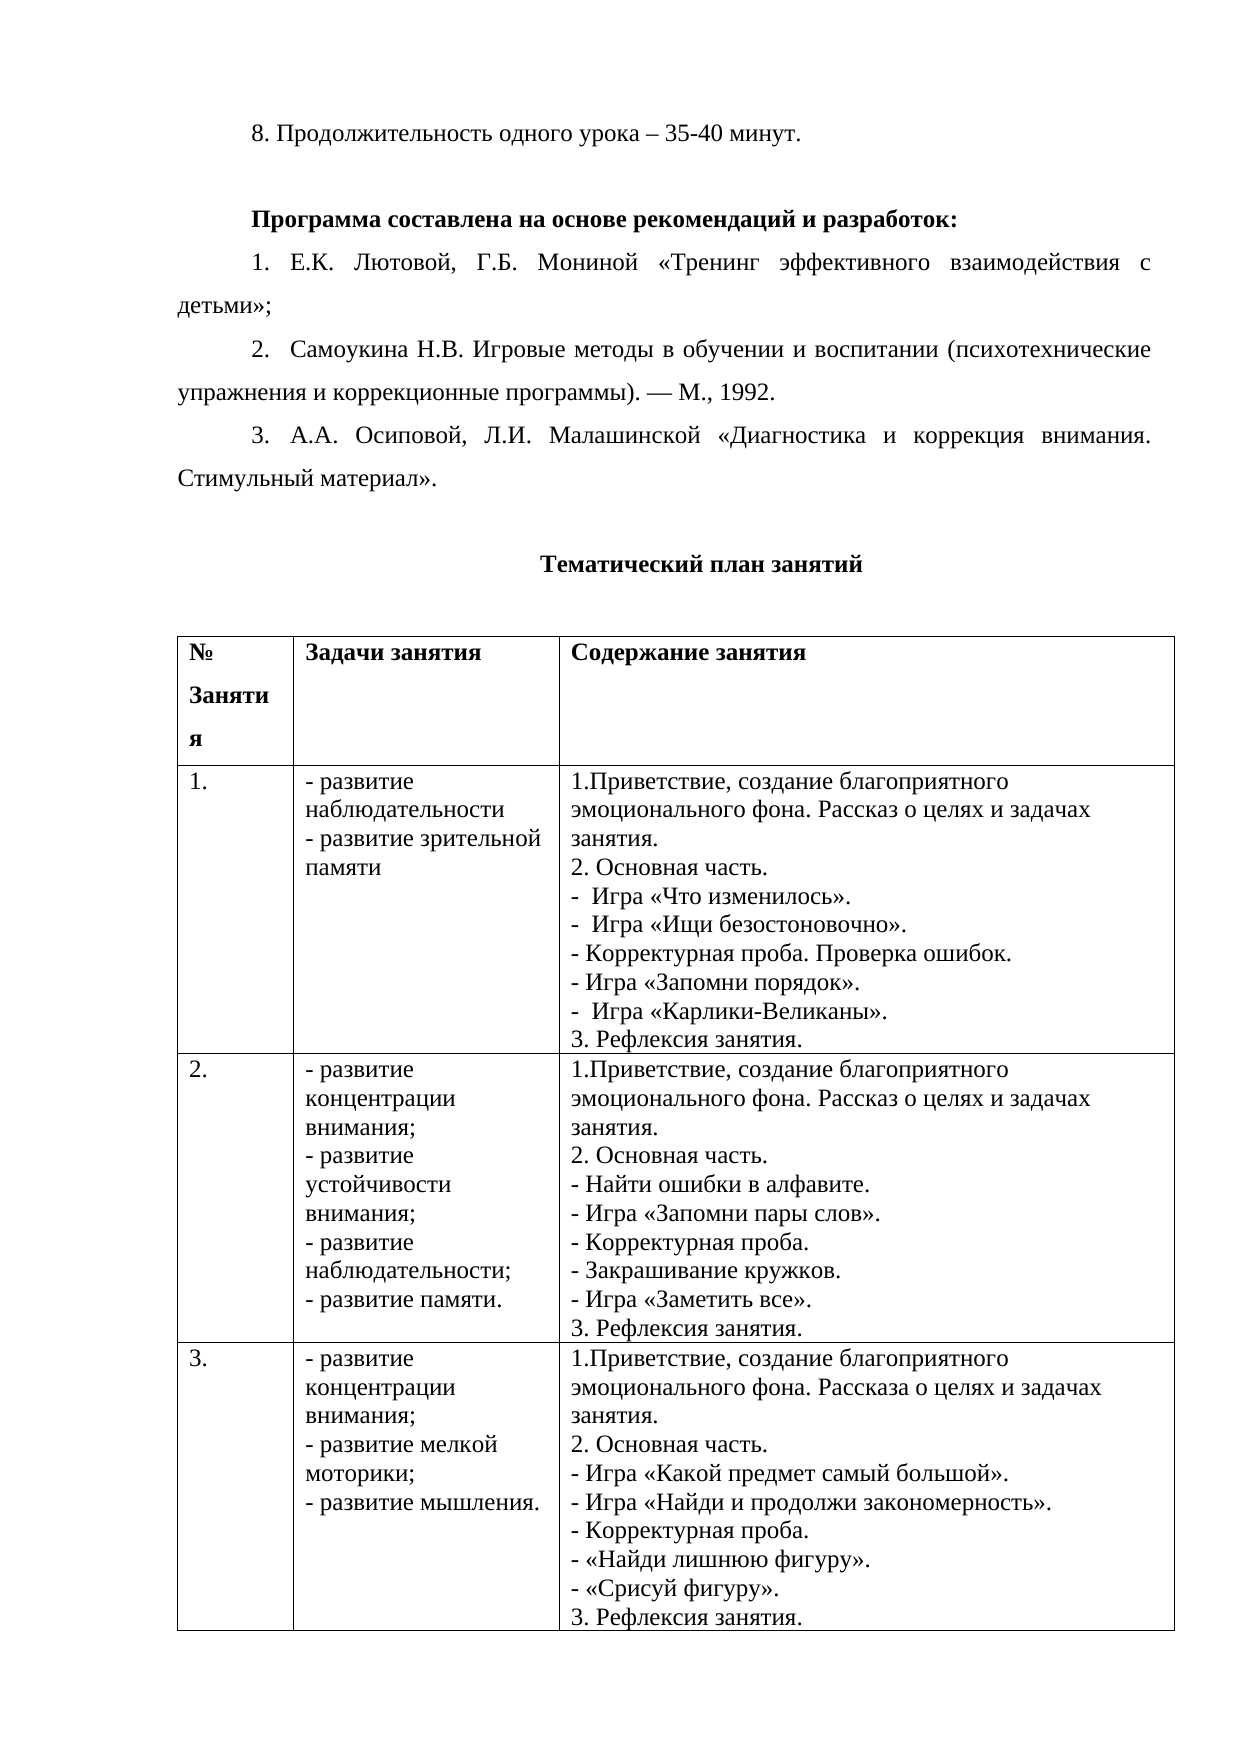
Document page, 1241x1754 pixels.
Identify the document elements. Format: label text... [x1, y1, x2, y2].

table_header Задачи занятия [294, 637, 559, 765]
table_header № Занятия [178, 637, 293, 765]
list Е.К. Лютовой, Г.Б. Мониной «Тренинг эффективного взаимодействия с детьми»; [177, 247, 1152, 319]
table_cell 1.Приветствие, создание благоприятного эмоционального фона. Рассказа о целях и задачах занятия. 2. Основная часть. - Игра «Какой предмет самый большой». - Игра «Найди и продолжи закономерность». - Корректурная проба. - «Найди лишнюю фигуру». - «Срисуй фигуру». 3. Рефлексия занятия. [560, 1343, 1174, 1630]
list Тематический план занятий [177, 549, 1152, 578]
table_cell - развитие концентрации внимания; - развитие мелкой моторики; - развитие мышления. [294, 1343, 559, 1630]
list А.А. Осиповой, Л.И. Малашинской «Диагностика и коррекция внимания. Стимульный материал». [177, 420, 1152, 492]
table_cell 1.Приветствие, создание благоприятного эмоционального фона. Рассказ о целях и задачах занятия. 2. Основная часть. - Игра «Что изменилось». - Игра «Ищи безостоновочно». - Корректурная проба. Проверка ошибок. - Игра «Запомни порядок». - Игра «Карлики-Великаны». 3. Рефлексия занятия. [560, 766, 1174, 1053]
table_cell 1.Приветствие, создание благоприятного эмоционального фона. Рассказ о целях и задачах занятия. 2. Основная часть. - Найти ошибки в алфавите. - Игра «Запомни пары слов». - Корректурная проба. - Закрашивание кружков. - Игра «Заметить все». 3. Рефлексия занятия. [560, 1054, 1174, 1342]
table_cell - развитие наблюдательности - развитие зрительной памяти [294, 766, 559, 1053]
list Самоукина Н.В. Игровые методы в обучении и воспитании (психотехнические упражнения и коррекционные программы). — М., 1992. [177, 334, 1152, 406]
text 8. Продолжительность одного урока – 35-40 минут. [177, 118, 1152, 147]
text Программа составлена на основе рекомендаций и разработок: [177, 204, 1152, 233]
table_cell 2. [178, 1054, 293, 1342]
table_cell 1. [178, 766, 293, 1053]
table_cell 3. [178, 1343, 293, 1630]
table_cell - развитие концентрации внимания; - развитие устойчивости внимания; - развитие наблюдательности; - развитие памяти. [294, 1054, 559, 1342]
table_header Содержание занятия [560, 637, 1174, 765]
